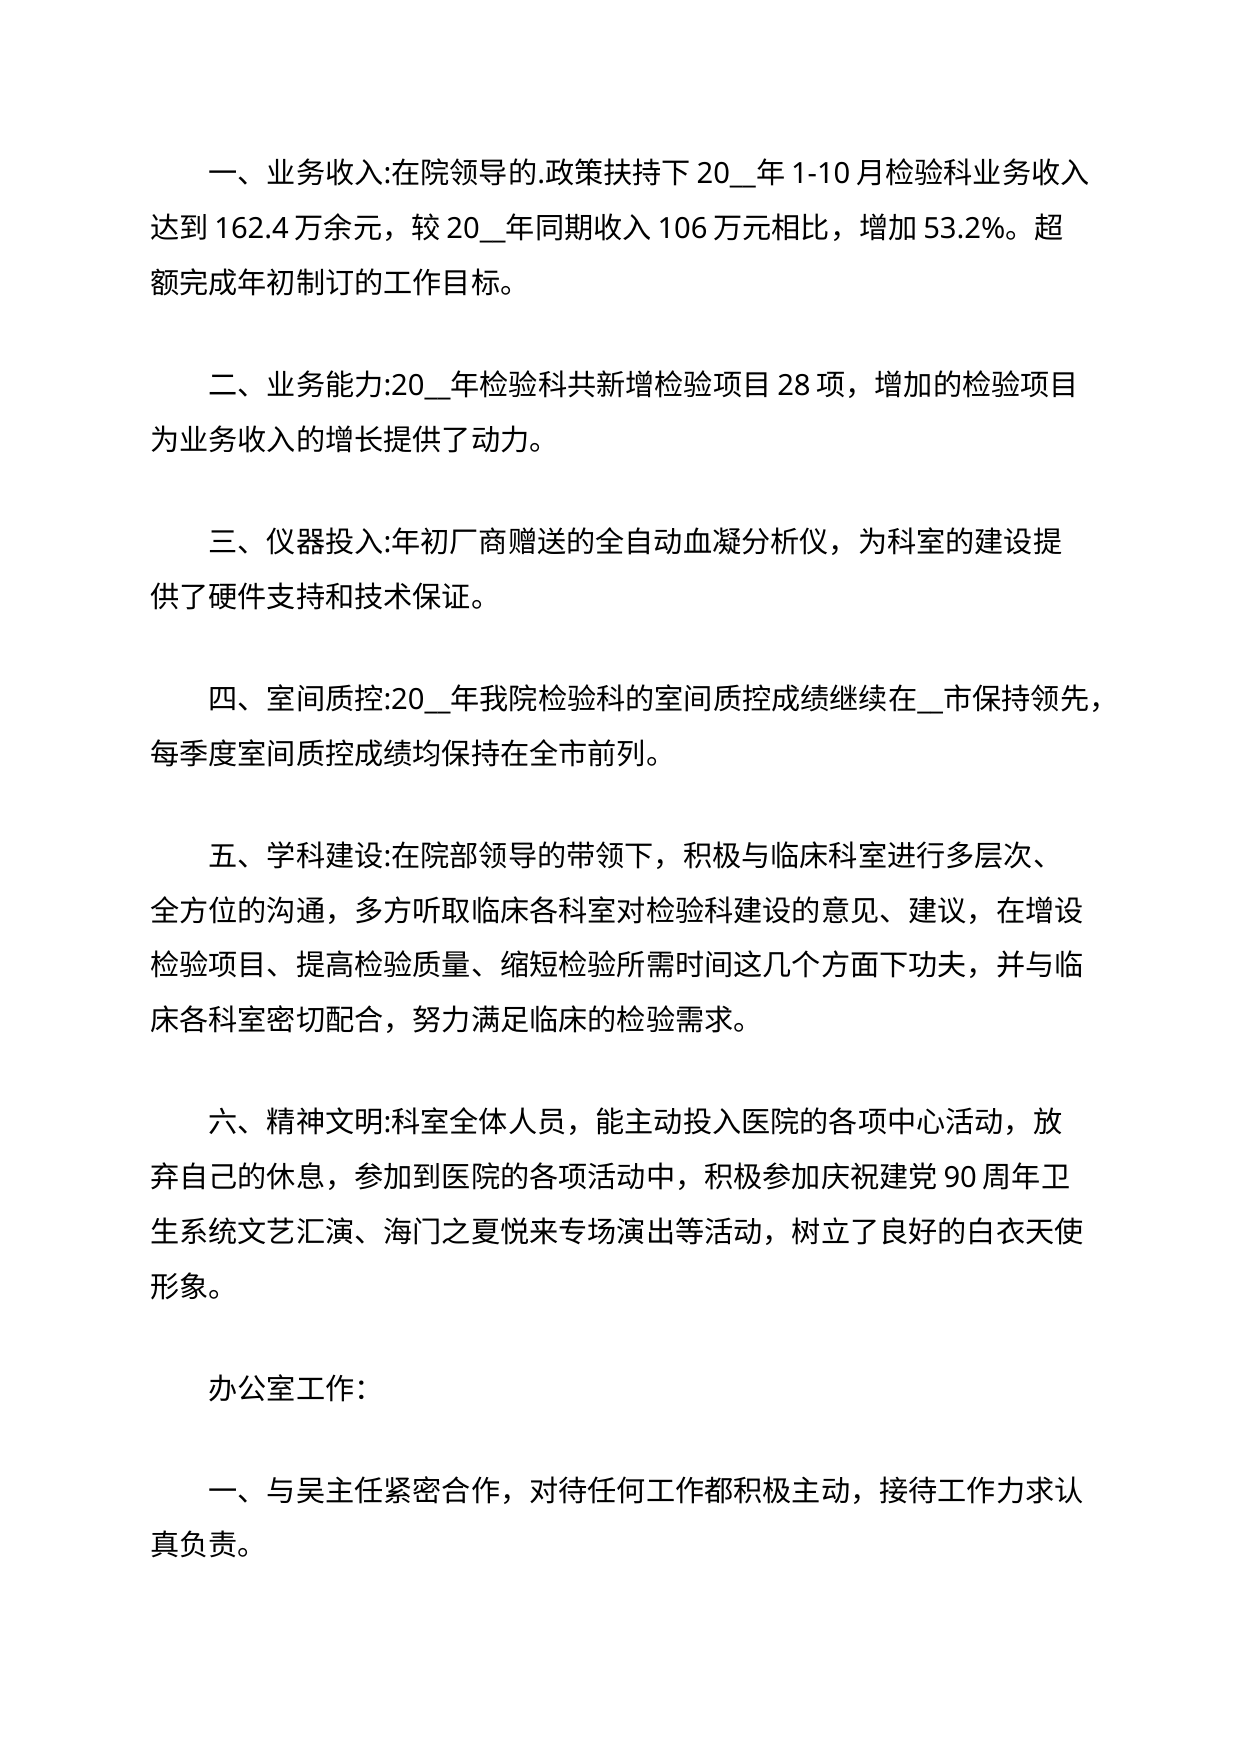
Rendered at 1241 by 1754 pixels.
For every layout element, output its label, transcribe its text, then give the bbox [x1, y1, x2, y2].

text 一、业务收入:在院领导的.政策扶持下20__年1-10月检验科业务收入达到162.4万余元，较20__年同期收入106万元相比，增加53.2%。超额完成年初制订的工作目标。 [150, 150, 1090, 302]
text 三、仪器投入:年初厂商赠送的全自动血凝分析仪，为科室的建设提供了硬件支持和技术保证。 [150, 518, 1090, 616]
text 五、学科建设:在院部领导的带领下，积极与临床科室进行多层次、全方位的沟通，多方听取临床各科室对检验科建设的意见、建议，在增设检验项目、提高检验质量、缩短检验所需时间这几个方面下功夫，并与临床各科室密切配合，努力满足临床的检验需求。 [150, 832, 1090, 1039]
text 一、与吴主任紧密合作，对待任何工作都积极主动，接待工作力求认真负责。 [150, 1467, 1090, 1564]
text 二、业务能力:20__年检验科共新增检验项目28项，增加的检验项目为业务收入的增长提供了动力。 [150, 362, 1090, 459]
text 四、室间质控:20__年我院检验科的室间质控成绩继续在__市保持领先，每季度室间质控成绩均保持在全市前列。 [150, 675, 1090, 773]
text 办公室工作： [150, 1365, 1090, 1408]
text 六、精神文明:科室全体人员，能主动投入医院的各项中心活动，放弃自己的休息，参加到医院的各项活动中，积极参加庆祝建党90周年卫生系统文艺汇演、海门之夏悦来专场演出等活动，树立了良好的白衣天使形象。 [150, 1099, 1090, 1306]
